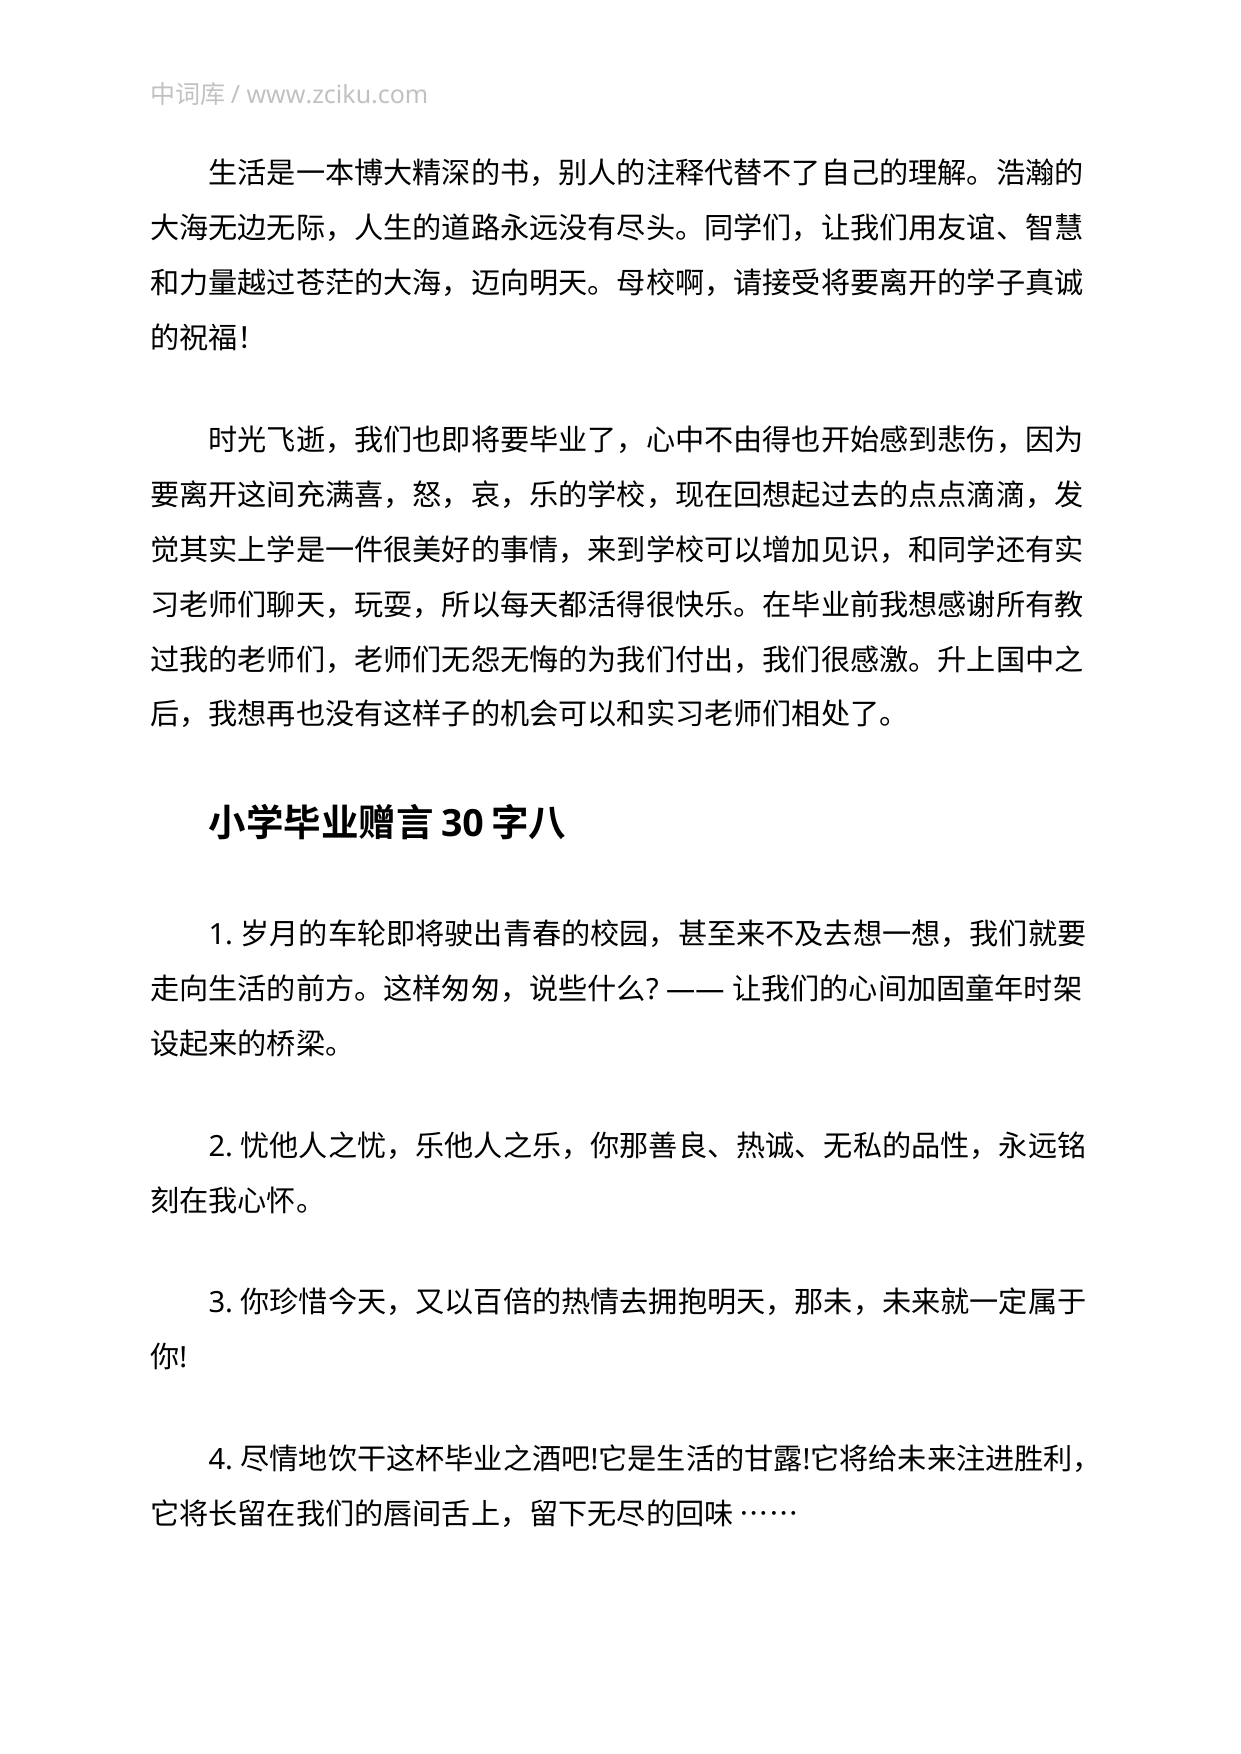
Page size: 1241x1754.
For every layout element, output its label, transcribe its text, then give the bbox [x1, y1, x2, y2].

text 时光飞逝，我们也即将要毕业了，心中不由得也开始感到悲伤，因为要离开这间充满喜，怒，哀，乐的学校，现在回想起过去的点点滴滴，发觉其实上学是一件很美好的事情，来到学校可以增加见识，和同学还有实习老师们聊天，玩耍，所以每天都活得很快乐。在毕业前我想感谢所有教过我的老师们，老师们无怨无悔的为我们付出，我们很感激。升上国中之后，我想再也没有这样子的机会可以和实习老师们相处了。 [150, 416, 1090, 733]
text 3. 你珍惜今天，又以百倍的热情去拥抱明天，那未，未来就一定属于你! [150, 1279, 1090, 1376]
text 4. 尽情地饮干这杯毕业之酒吧!它是生活的甘露!它将给未来注进胜利，它将长留在我们的唇间舌上，留下无尽的回味 …… [150, 1436, 1090, 1533]
text 1. 岁月的车轮即将驶出青春的校园，甚至来不及去想一想，我们就要走向生活的前方。这样匆匆，说些什么? ―― 让我们的心间加固童年时架设起来的桥梁。 [150, 910, 1090, 1063]
text 小学毕业赠言30字八 [150, 793, 1090, 847]
text 生活是一本博大精深的书，别人的注释代替不了自己的理解。浩瀚的大海无边无际，人生的道路永远没有尽头。同学们，让我们用友谊、智慧和力量越过苍茫的大海，迈向明天。母校啊，请接受将要离开的学子真诚的祝福！ [150, 150, 1090, 357]
text 2. 忧他人之忧，乐他人之乐，你那善良、热诚、无私的品性，永远铭刻在我心怀。 [150, 1122, 1090, 1219]
